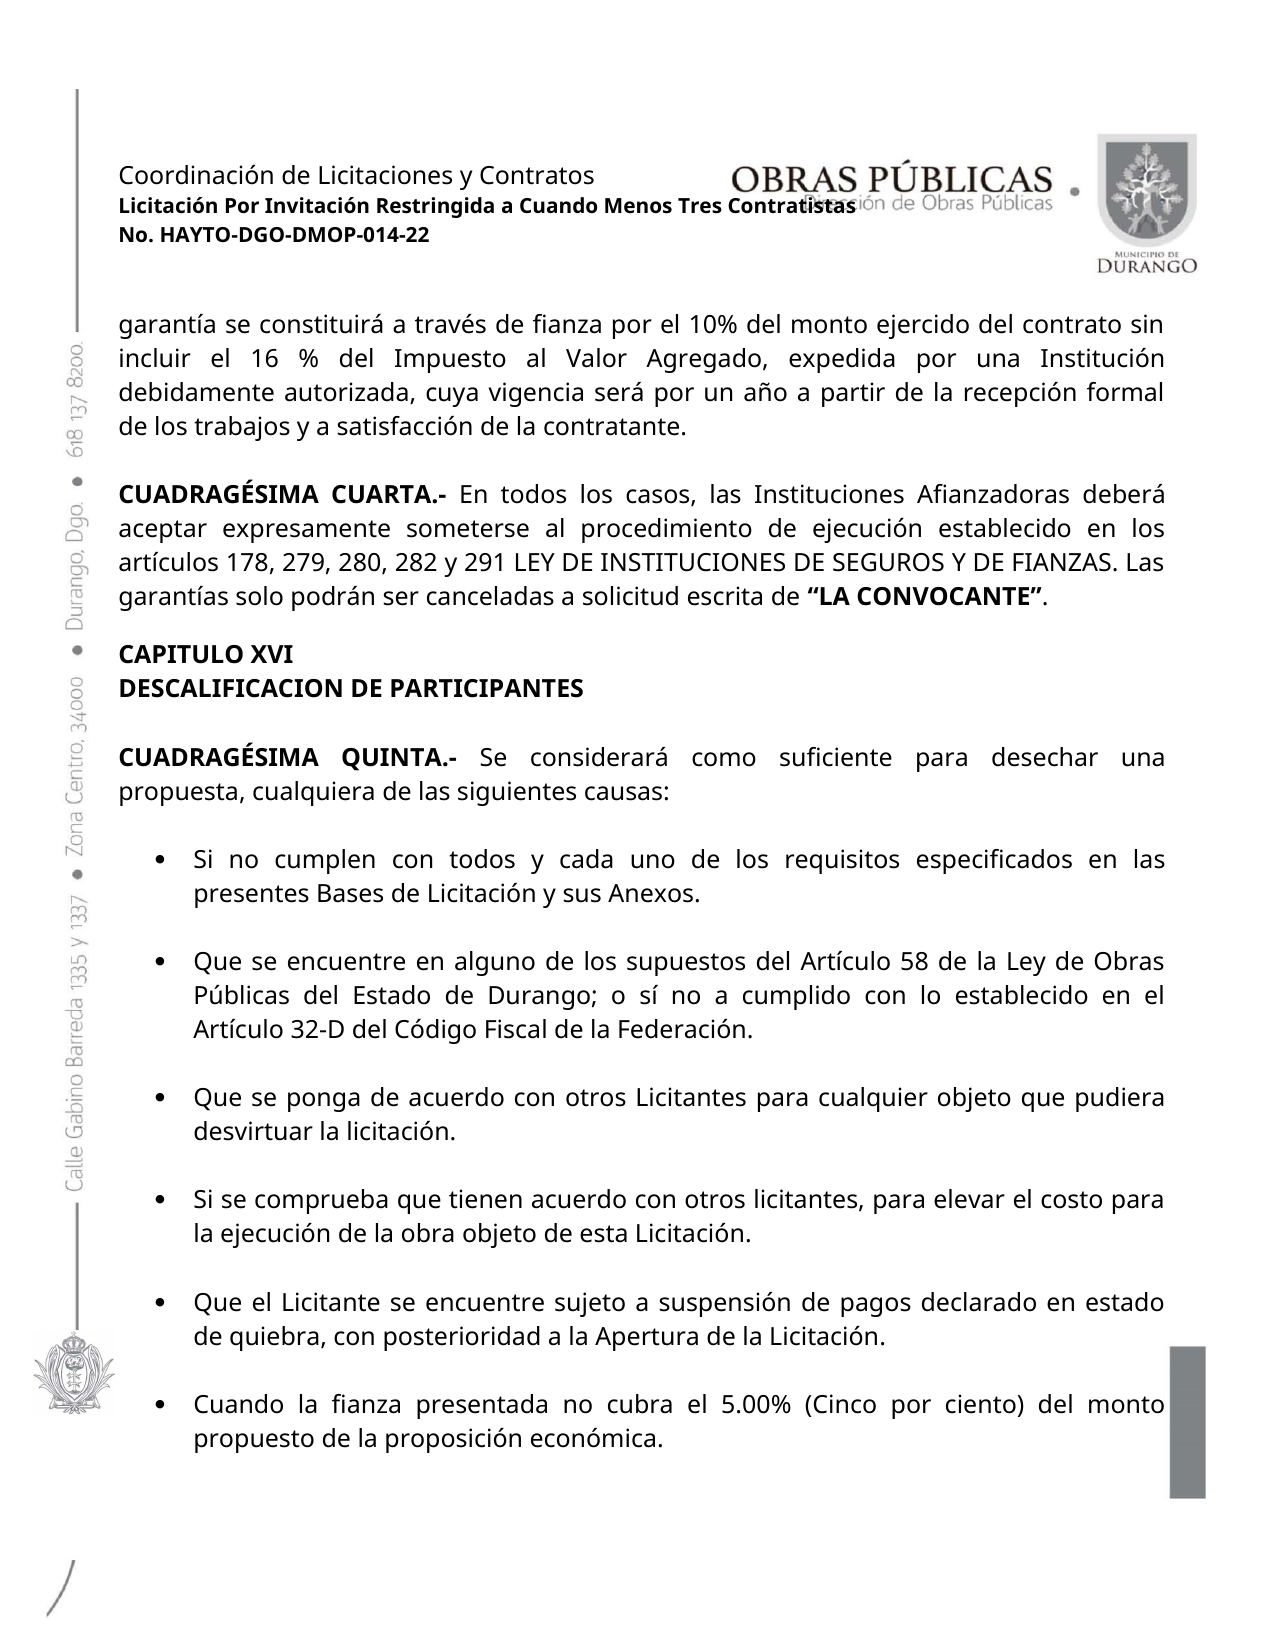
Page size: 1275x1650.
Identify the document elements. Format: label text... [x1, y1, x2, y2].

list Que se encuentre en alguno de los supuestos del Artículo 58 de de Obras Públicas del Estado de Durango; o sí no a cumplido con lo establecido en el Artículo 32-D del Código Fiscal de [156, 943, 1167, 1046]
text CAPITULO XVI [118, 637, 1167, 671]
text CUADRAGÉSIMA QUINTA.- Se considerará como suficiente para desechar una propuesta, cualquiera de las siguientes causas: [118, 739, 1167, 807]
text CUADRAGÉSIMA CUARTA.- En todos los casos, las Instituciones Afianzadoras deberá aceptar expresamente someterse al procedimiento de ejecución establecido en los artículos 178, 279, 280, 282 y 291 LEY DE INSTITUCIONES DE SEGUROS Y DE FIANZAS. Las garantías solo podrán ser canceladas a solicitud escrita de “”. [118, 477, 1167, 613]
list Si se comprueba que tienen acuerdo con otros licitantes, para elevar el costo para la ejecución de la obra objeto de esta Licitación. [156, 1182, 1167, 1250]
text DESCALIFICACION DE PARTICIPANTES [118, 671, 1167, 705]
list Que se ponga de acuerdo con otros Licitantes para cualquier objeto que pudiera desvirtuar la licitación. [156, 1080, 1167, 1148]
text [118, 306, 1167, 443]
picture [31, 89, 1206, 1650]
list Que el Licitante se encuentre sujeto a suspensión de pagos declarado en estado de quiebra, con posterioridad a de [156, 1284, 1167, 1352]
list Si no cumplen con todos y cada uno de los requisitos especificados en las presentes Bases de Licitación y sus Anexos. [156, 841, 1167, 909]
list Cuando la fianza presentada no cubra el 5.00% (Cinco por ciento) del monto propuesto de la proposición económica. [156, 1386, 1167, 1454]
